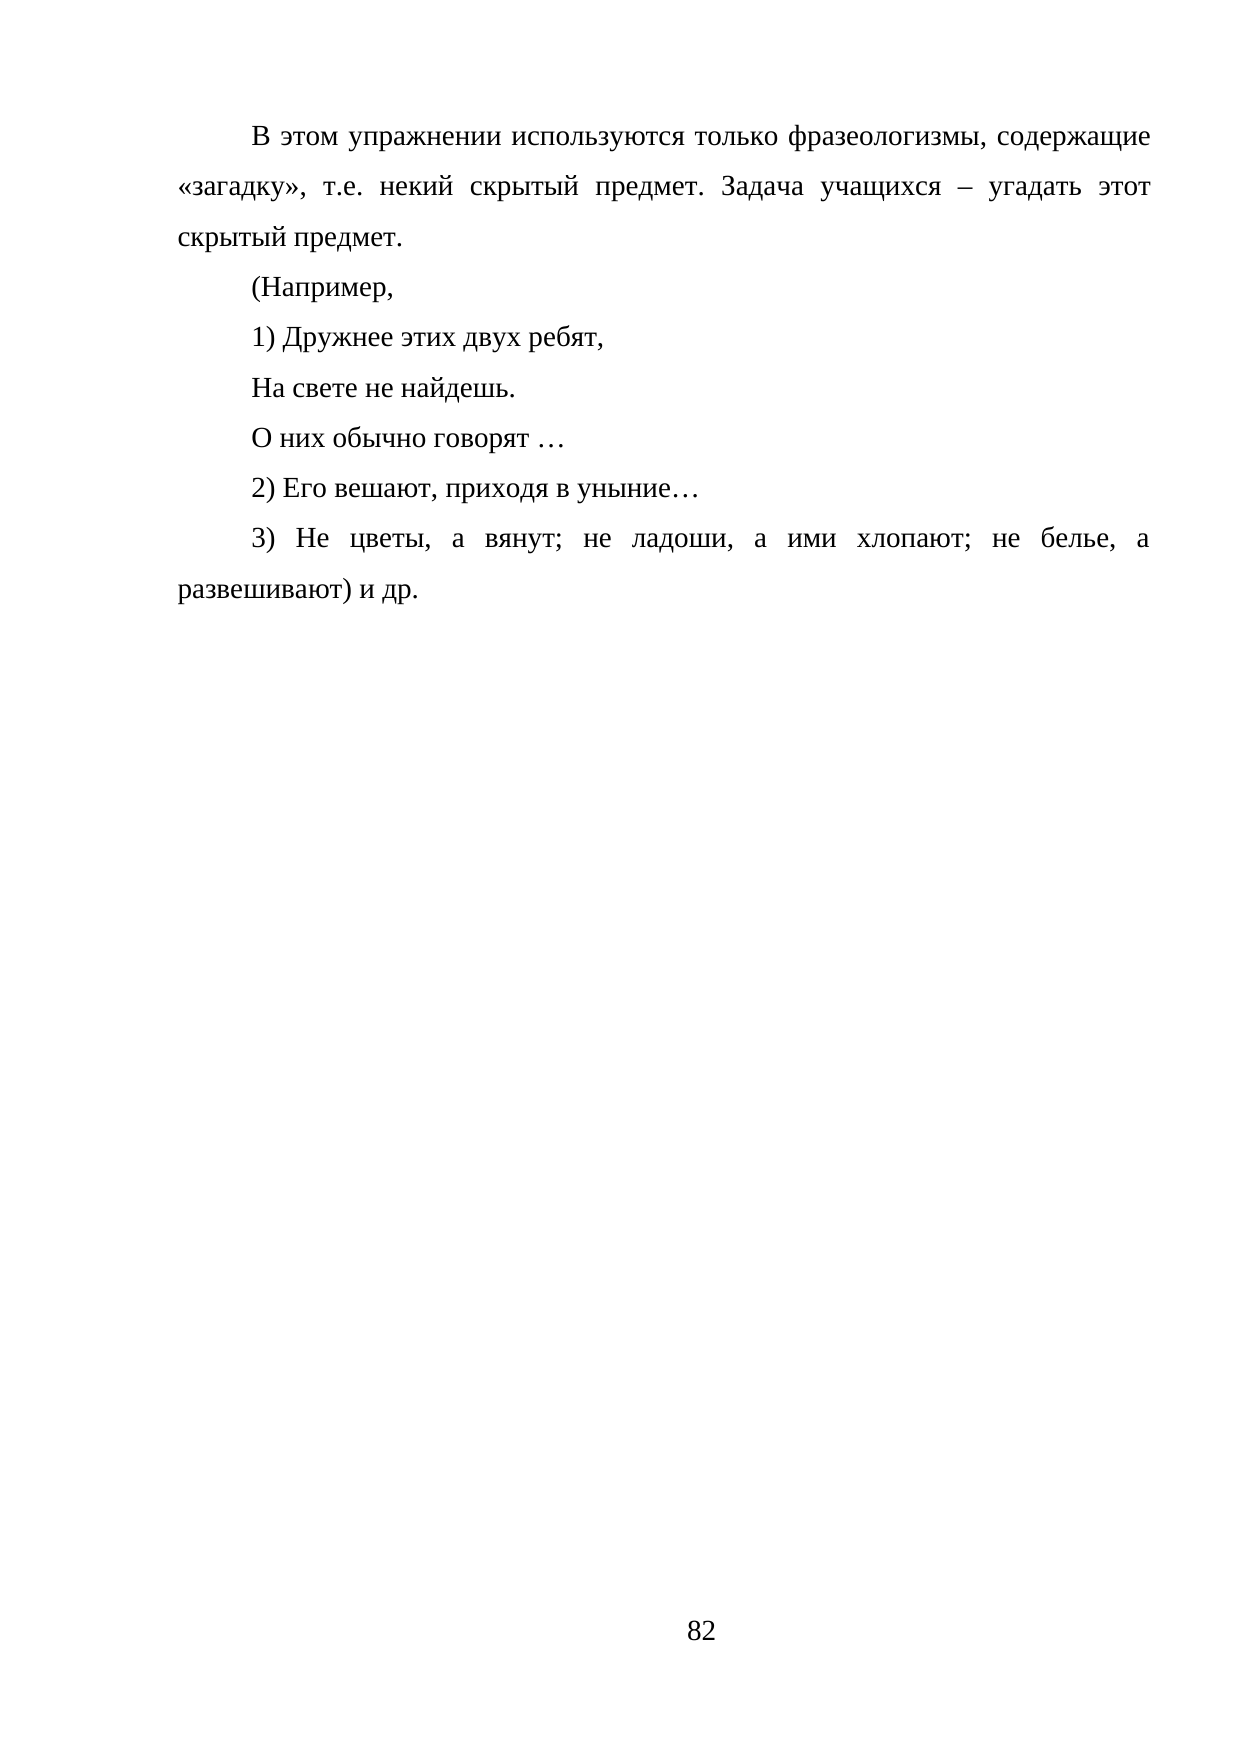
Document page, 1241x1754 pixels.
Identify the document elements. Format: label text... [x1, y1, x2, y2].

text 3) Не цветы, а вянут; не ладоши, а ими хлопают; не белье, а развешивают) и др. [177, 521, 1152, 604]
text В этом упражнении используются только фразеологизмы, содержащие «загадку», т.е. некий скрытый предмет. Задача учащихся – угадать этот скрытый предмет. [177, 118, 1152, 252]
text О них обычно говорят … [177, 420, 1152, 453]
text 1) Дружнее этих двух ребят, [177, 319, 1152, 353]
text 2) Его вешают, приходя в уныние… [177, 470, 1152, 504]
text (Например, [177, 269, 1152, 303]
text На свете не найдешь. [177, 370, 1152, 403]
